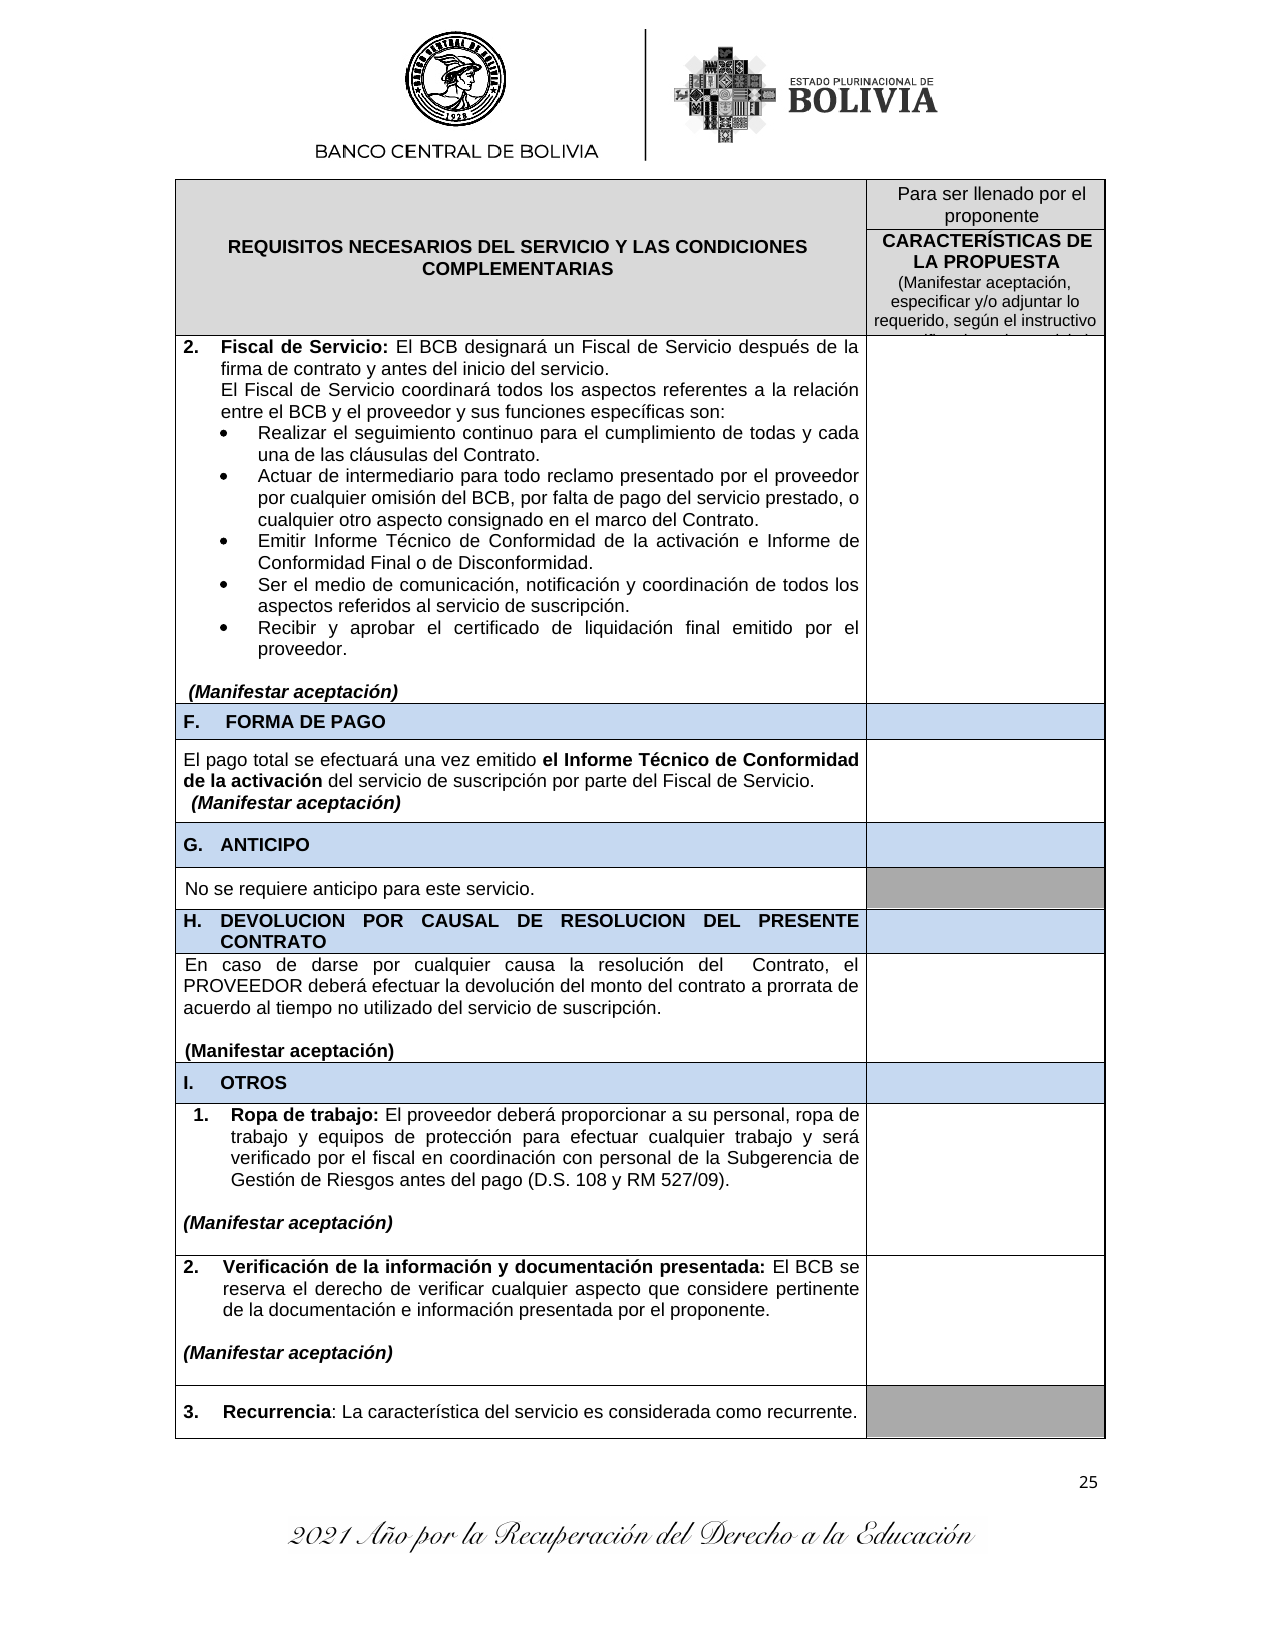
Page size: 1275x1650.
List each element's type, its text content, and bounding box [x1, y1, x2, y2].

table_cell Verificación de la información y documentación presentada: El BCB se reserva el derecho de verificar cualquier aspecto que considere pertinente de la documentación e información presentada por el proponente. (Manifestar aceptación) [176, 1256, 866, 1385]
table_cell CARACTERÍSTICAS DE LA PROPUESTA (Manifestar aceptación, especificar y/o adjuntar lo requerido, según el instructivo especifico de cada requisito) [867, 230, 1104, 335]
table_cell Fiscal de Servicio: El BCB designará un Fiscal de Servicio después de la firma de contrato y antes del inicio del servicio. El Fiscal de Servicio coordinará todos los aspectos referentes a la relación entre el BCB y el proveedor y sus funciones específicas son: Realizar el seguimiento continuo para el cumplimiento de todas y cada una de las cláusulas del Contrato. Actuar de intermediario para todo reclamo presentado por el proveedor por cualquier omisión del BCB, por falta de pago del servicio prestado, o cualquier otro aspecto consignado en el marco del Contrato. Emitir Informe Técnico de Conformidad de la activación e Informe de Conformidad Final o de Disconformidad. Ser el medio de comunicación, notificación y coordinación de todos los aspectos referidos al servicio de suscripción. Recibir y aprobar el certificado de liquidación final emitido por el proveedor. (Manifestar aceptación) [176, 336, 866, 703]
table_cell [867, 1104, 1104, 1255]
picture [6, 16, 1269, 179]
table_cell [867, 1386, 1104, 1437]
table_cell No se requiere anticipo para este servicio. [176, 868, 866, 908]
table_cell Ropa de trabajo: El proveedor deberá proporcionar a su personal, ropa de trabajo y equipos de protección para efectuar cualquier trabajo y será verificado por el fiscal en coordinación con personal de la Subgerencia de Gestión de Riesgos antes del pago (D.S. 108 y RM 527/09). (Manifestar aceptación) [176, 1104, 866, 1255]
table_cell El pago total se efectuará una vez emitido el Informe Técnico de Conformidad de la activación del servicio de suscripción por parte del Fiscal de Servicio. (Manifestar aceptación) [176, 740, 866, 822]
table_cell OTROS [176, 1063, 866, 1103]
table_cell FORMA DE PAGO [176, 704, 866, 739]
table_cell [867, 704, 1104, 739]
table_cell [867, 1063, 1104, 1103]
table_cell ANTICIPO [176, 823, 866, 867]
table_header Para ser llenado por el proponente [867, 180, 1104, 229]
table_header REQUISITOS NECESARIOS DEL SERVICIO Y LAS CONDICIONES COMPLEMENTARIAS [176, 180, 866, 335]
table_cell [867, 823, 1104, 867]
table_cell En caso de darse por cualquier causa la resolución del Contrato, el PROVEEDOR deberá efectuar la devolución del monto del contrato a prorrata de acuerdo al tiempo no utilizado del servicio de suscripción. (Manifestar aceptación) [176, 954, 866, 1062]
table_cell [867, 910, 1104, 953]
table_cell DEVOLUCION POR CAUSAL DE RESOLUCION DEL PRESENTE CONTRATO [176, 910, 866, 953]
table_cell [867, 740, 1104, 822]
table_cell [867, 336, 1104, 703]
table_cell [867, 954, 1104, 1062]
table_cell [867, 868, 1104, 908]
table_cell [867, 1256, 1104, 1385]
picture [287, 1516, 988, 1554]
table_cell Recurrencia: La característica del servicio es considerada como recurrente. [176, 1386, 866, 1437]
